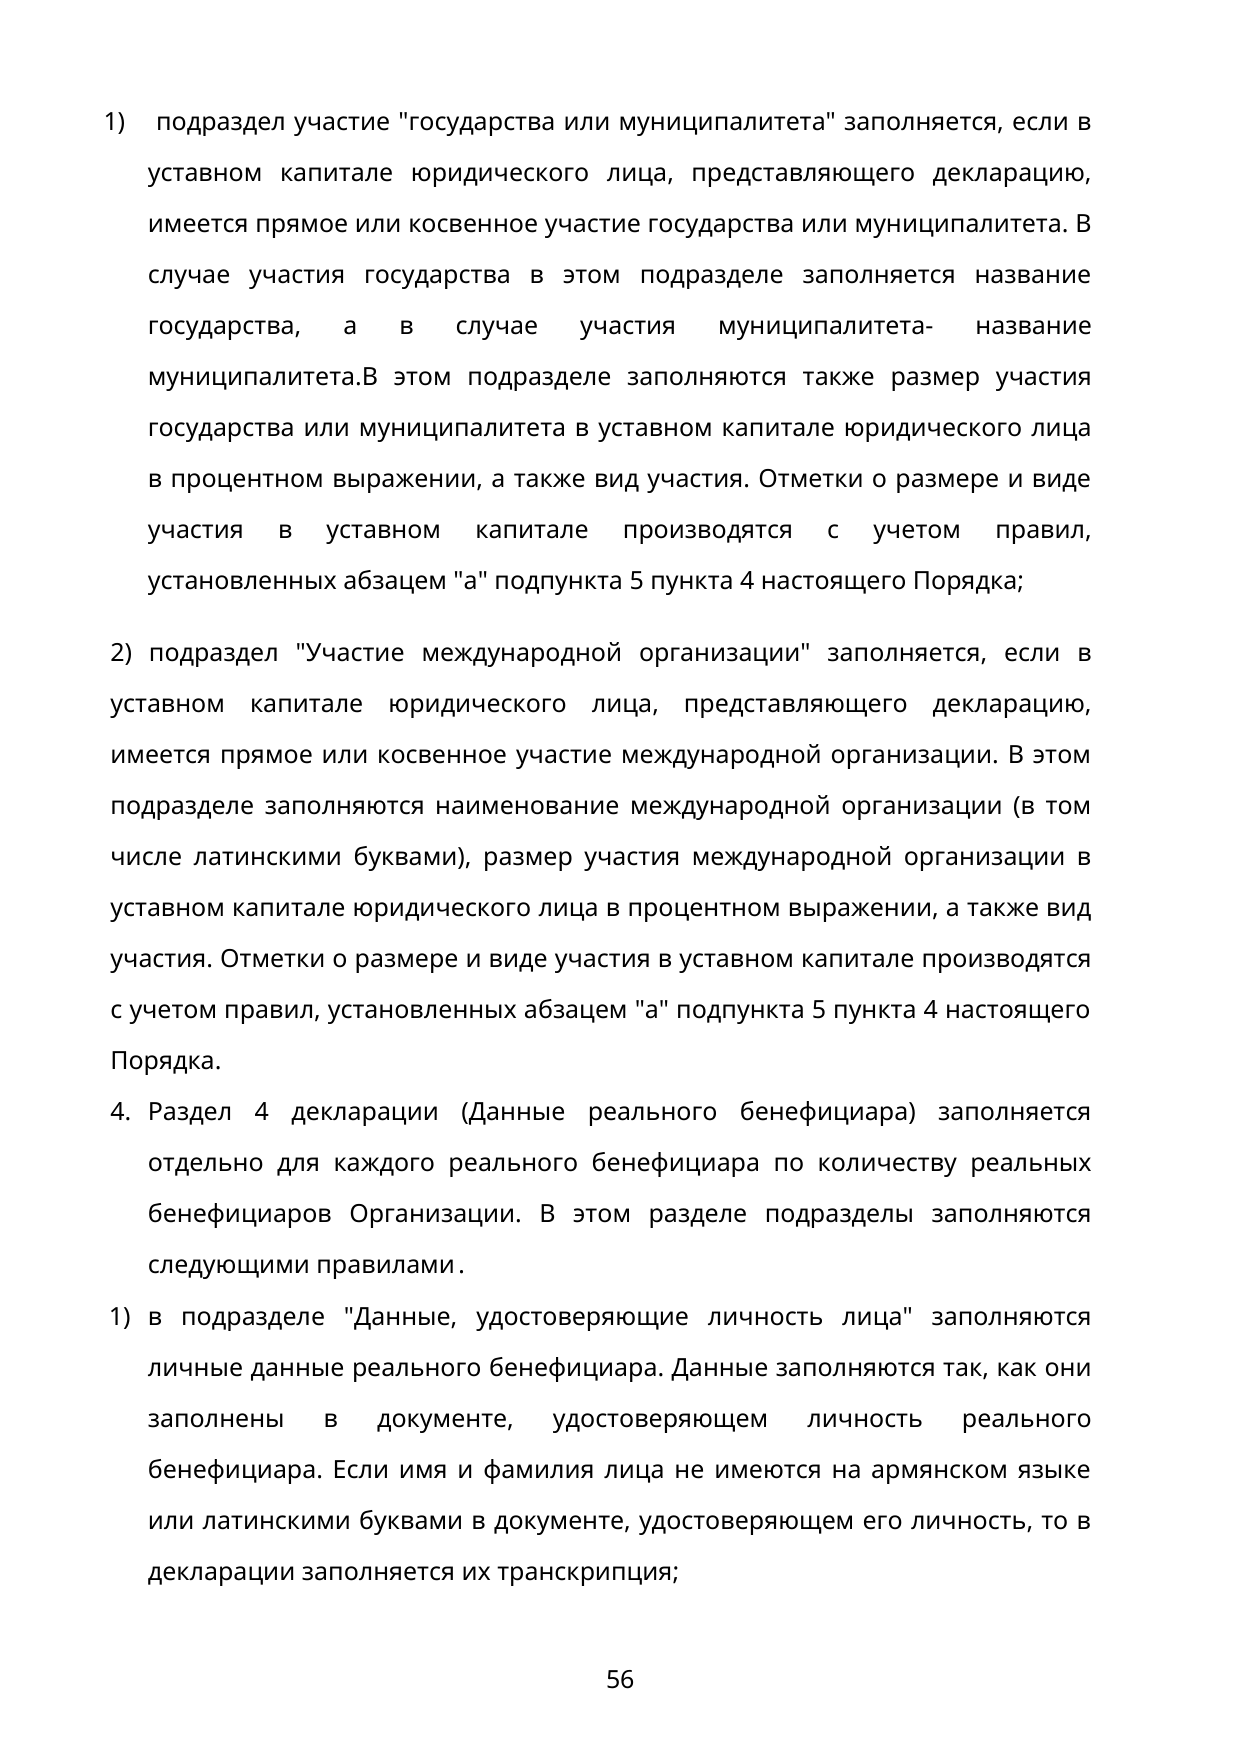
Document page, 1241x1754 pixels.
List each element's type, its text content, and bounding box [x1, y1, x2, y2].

list в подразделе "Данные, удостоверяющие личность лица" заполняются личные данные реального бенефициара. Данные заполняются так, как они заполнены в документе, удостоверяющем личность реального бенефициара. Если имя и фамилия лица не имеются на армянском языке или латинскими буквами в документе, удостоверяющем его личность, то в декларации заполняется их транскрипция; [109, 1298, 1092, 1587]
list подраздел участие "государства или муниципалитета" заполняется, если в уставном капитале юридического лица, представляющего декларацию, имеется прямое или косвенное участие государства или муниципалитета. В случае участия государства в этом подразделе заполняется название государства, а в случае участия муниципалитета- название муниципалитета.В этом подразделе заполняются также размер участия государства или муниципалитета в уставном капитале юридического лица в процентном выражении, а также вид участия. Отметки о размере и виде участия в уставном капитале производятся с учетом правил, установленных абзацем "а" подпункта 5 пункта 4 настоящего Порядка; [103, 103, 1092, 597]
text 2) подраздел "Участие международной организации" заполняется, если в уставном капитале юридического лица, представляющего декларацию, имеется прямое или косвенное участие международной организации. В этом подразделе заполняются наименование международной организации (в том числе латинскими буквами), размер участия международной организации в уставном капитале юридического лица в процентном выражении, а также вид участия. Отметки о размере и виде участия в уставном капитале производятся с учетом правил, установленных абзацем "а" подпункта 5 пункта 4 настоящего Порядка. [110, 635, 1092, 1077]
list Раздел 4 декларации (Данные реального бенефициара) заполняется отдельно для каждого реального бенефициара по количеству реальных бенефициаров Организации. В этом разделе подразделы заполняются следующими правилами․ [110, 1094, 1092, 1281]
